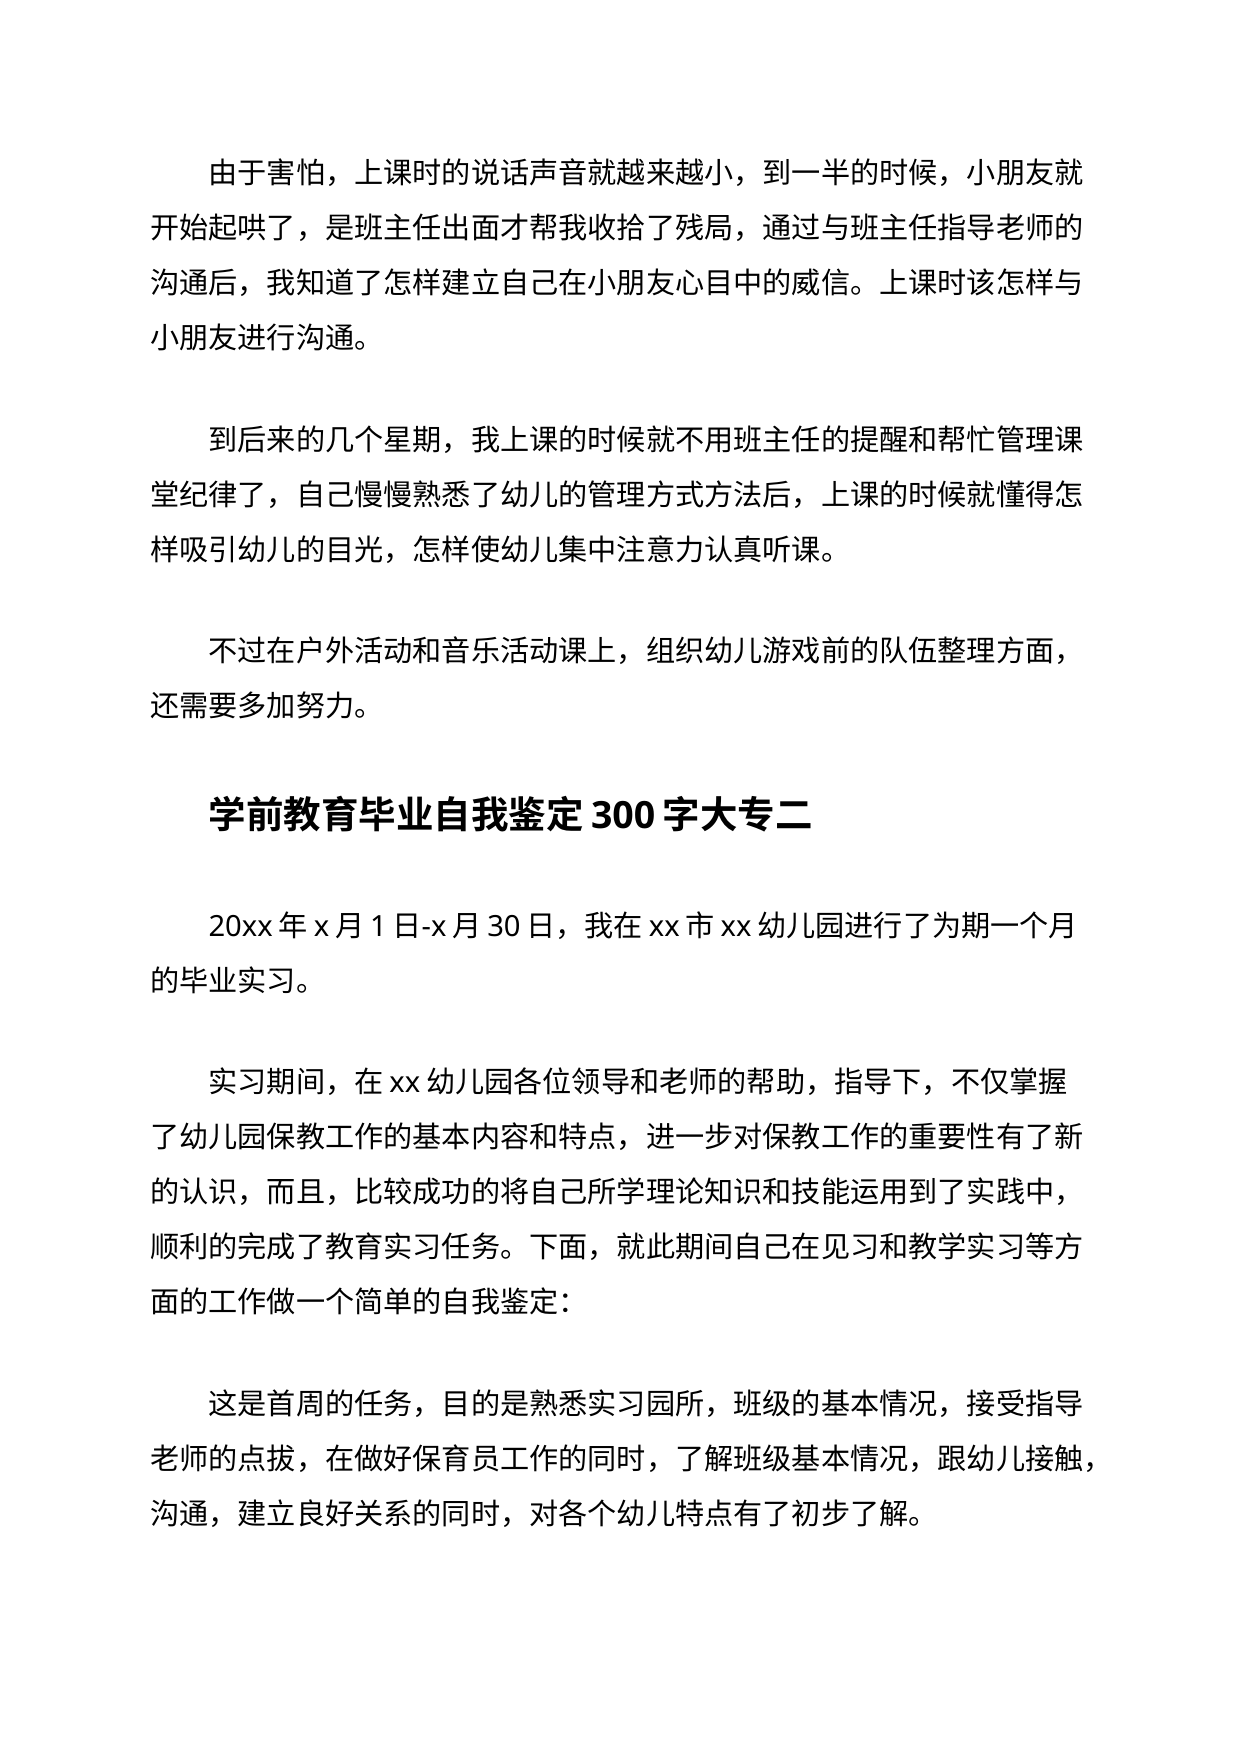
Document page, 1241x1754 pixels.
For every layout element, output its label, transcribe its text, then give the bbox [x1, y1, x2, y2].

text 不过在户外活动和音乐活动课上，组织幼儿游戏前的队伍整理方面，还需要多加努力。 [150, 628, 1090, 725]
text 20xx年x月1日-x月30日，我在xx市xx幼儿园进行了为期一个月的毕业实习。 [150, 902, 1090, 999]
text 学前教育毕业自我鉴定300字大专二 [150, 785, 1090, 839]
text 实习期间，在xx幼儿园各位领导和老师的帮助，指导下，不仅掌握了幼儿园保教工作的基本内容和特点，进一步对保教工作的重要性有了新的认识，而且，比较成功的将自己所学理论知识和技能运用到了实践中，顺利的完成了教育实习任务。下面，就此期间自己在见习和教学实习等方面的工作做一个简单的自我鉴定： [150, 1059, 1090, 1321]
text 这是首周的任务，目的是熟悉实习园所，班级的基本情况，接受指导老师的点拔，在做好保育员工作的同时，了解班级基本情况，跟幼儿接触，沟通，建立良好关系的同时，对各个幼儿特点有了初步了解。 [150, 1381, 1090, 1533]
text 到后来的几个星期，我上课的时候就不用班主任的提醒和帮忙管理课堂纪律了，自己慢慢熟悉了幼儿的管理方式方法后，上课的时候就懂得怎样吸引幼儿的目光，怎样使幼儿集中注意力认真听课。 [150, 416, 1090, 568]
text 由于害怕，上课时的说话声音就越来越小，到一半的时候，小朋友就开始起哄了，是班主任出面才帮我收拾了残局，通过与班主任指导老师的沟通后，我知道了怎样建立自己在小朋友心目中的威信。上课时该怎样与小朋友进行沟通。 [150, 150, 1090, 357]
